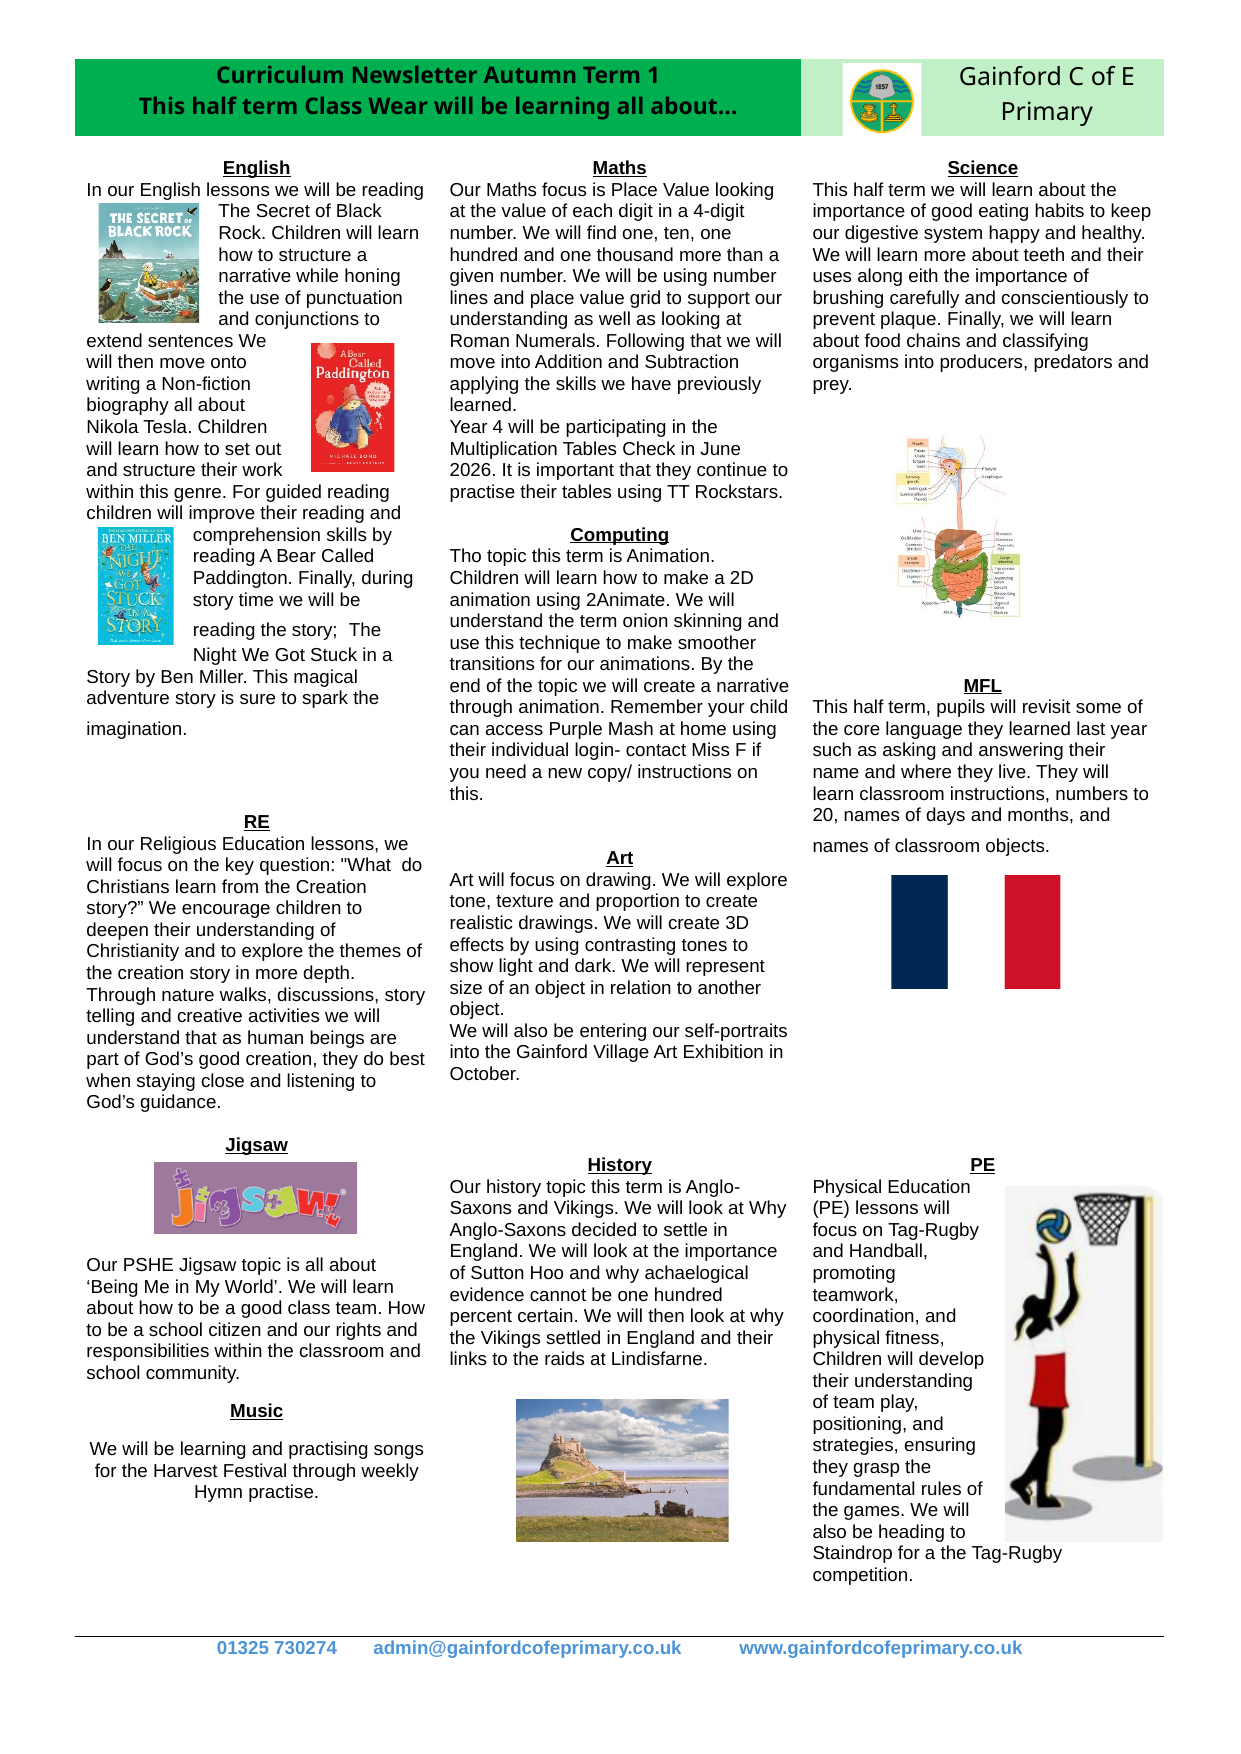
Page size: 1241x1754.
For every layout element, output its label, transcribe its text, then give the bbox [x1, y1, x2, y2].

table_cell History Our history topic this term is Anglo-Saxons and Vikings. We will look at Why Anglo-Saxons decided to settle in England. We will look at the importance of Sutton Hoo and why achaelogical evidence cannot be one hundred percent certain. We will then look at why the Vikings settled in England and their links to the raids at Lindisfarne. [438, 1153, 801, 1636]
picture [891, 435, 1024, 623]
picture [98, 203, 200, 323]
picture [891, 875, 1061, 989]
picture [97, 527, 174, 645]
table_cell English In our English lessons we will be reading The Secret of Black Rock. Children will learn how to structure a narrative while honing the use of punctuation and conjunctions to extend sentences We will then move onto writing a Non-fiction biography all about Nikola Tesla. Children will learn how to set out and structure their work within this genre. For guided reading children will improve their reading and comprehension skills by reading A Bear Called Paddington. Finally, during story time we will be reading the story; The Night We Got Stuck in a Story by Ben Miller. This magical adventure story is sure to spark the imagination. RE In our Religious Education lessons, we will focus on the key question: "What do Christians learn from the Creation story?” We encourage children to deepen their understanding of Christianity and to explore the themes of the creation story in more depth. Through nature walks, discussions, story telling and creative activities we will understand that as human beings are part of God’s good creation, they do best when staying close and listening to God’s guidance. Jigsaw Our PSHE Jigsaw topic is all about ‘Being Me in My World’. We will learn about how to be a good class team. How to be a school citizen and our rights and responsibilities within the classroom and school community. Music We will be learning and practising songs for the Harvest Festival through weekly Hymn practise. [75, 136, 438, 1636]
table_cell Science This half term we will learn about the importance of good eating habits to keep our digestive system happy and healthy. We will learn more about teeth and their uses along eith the importance of brushing carefully and conscientiously to prevent plaque. Finally, we will learn about food chains and classifying organisms into producers, predators and prey. MFL This half term, pupils will revisit some of the core language they learned last year such as asking and answering their name and where they live. They will learn classroom instructions, numbers to 20, names of days and months, and names of classroom objects. [801, 136, 1164, 1153]
picture [842, 63, 922, 136]
table_header Curriculum Newsletter Autumn Term 1 This half term Class Wear will be learning all about… [75, 59, 801, 136]
picture [154, 1162, 358, 1234]
table_cell Maths Our Maths focus is Place Value looking at the value of each digit in a 4-digit number. We will find one, ten, one hundred and one thousand more than a given number. We will be using number lines and place value grid to support our understanding as well as looking at Roman Numerals. Following that we will move into Addition and Subtraction applying the skills we have previously learned. Year 4 will be participating in the Multiplication Tables Check in June 2026. It is important that they continue to practise their tables using TT Rockstars. Computing Tho topic this term is Animation. Children will learn how to make a 2D animation using 2Animate. We will understand the term onion skinning and use this technique to make smoother transitions for our animations. By the end of the topic we will create a narrative through animation. Remember your child can access Purple Mash at home using their individual login- contact Miss F if you need a new copy/ instructions on this. Art Art will focus on drawing. We will explore tone, texture and proportion to create realistic drawings. We will create 3D effects by using contrasting tones to show light and dark. We will represent size of an object in relation to another object. We will also be entering our self-portraits into the Gainford Village Art Exhibition in October. [438, 136, 801, 1153]
picture [1004, 1183, 1163, 1542]
table_cell 01325 730274 admin@gainfordcofeprimary.co.uk www.gainfordcofeprimary.co.uk [75, 1637, 1164, 1658]
table_header Gainford C of E Primary [801, 59, 1164, 136]
picture [516, 1399, 729, 1542]
picture [311, 343, 395, 472]
table_cell PE Physical Education (PE) lessons will focus on Tag-Rugby and Handball, promoting teamwork, coordination, and physical fitness, Children will develop their understanding of team play, positioning, and strategies, ensuring they grasp the fundamental rules of the games. We will also be heading to Staindrop for a the Tag-Rugby competition. [801, 1153, 1164, 1636]
